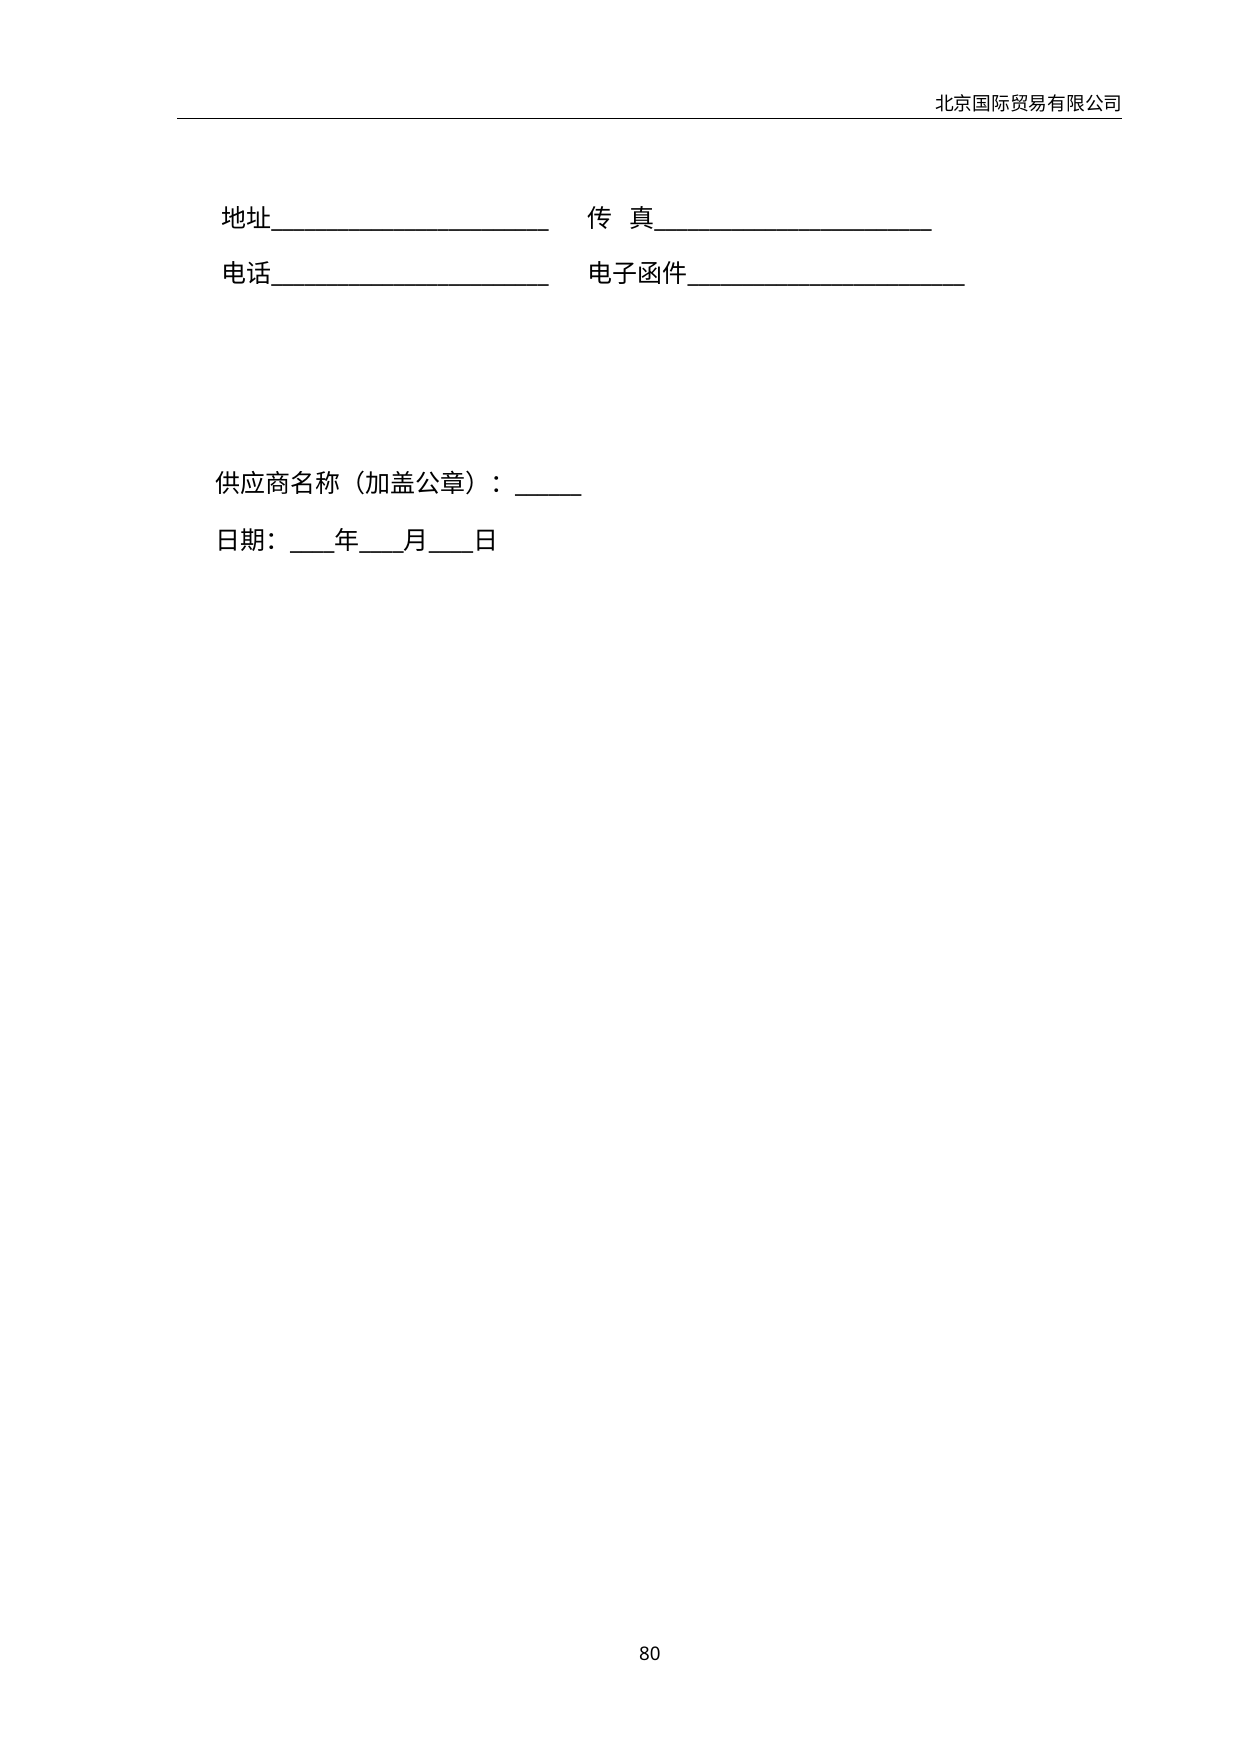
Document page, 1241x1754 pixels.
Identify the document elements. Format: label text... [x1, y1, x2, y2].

text 电话_________________________ 电子函件_________________________ [221, 253, 1122, 289]
text 日期：____年____月____日 [177, 520, 1122, 556]
text 地址_________________________ 传 真_________________________ [221, 199, 1122, 235]
text 供应商名称（加盖公章）：______ [177, 463, 1084, 499]
